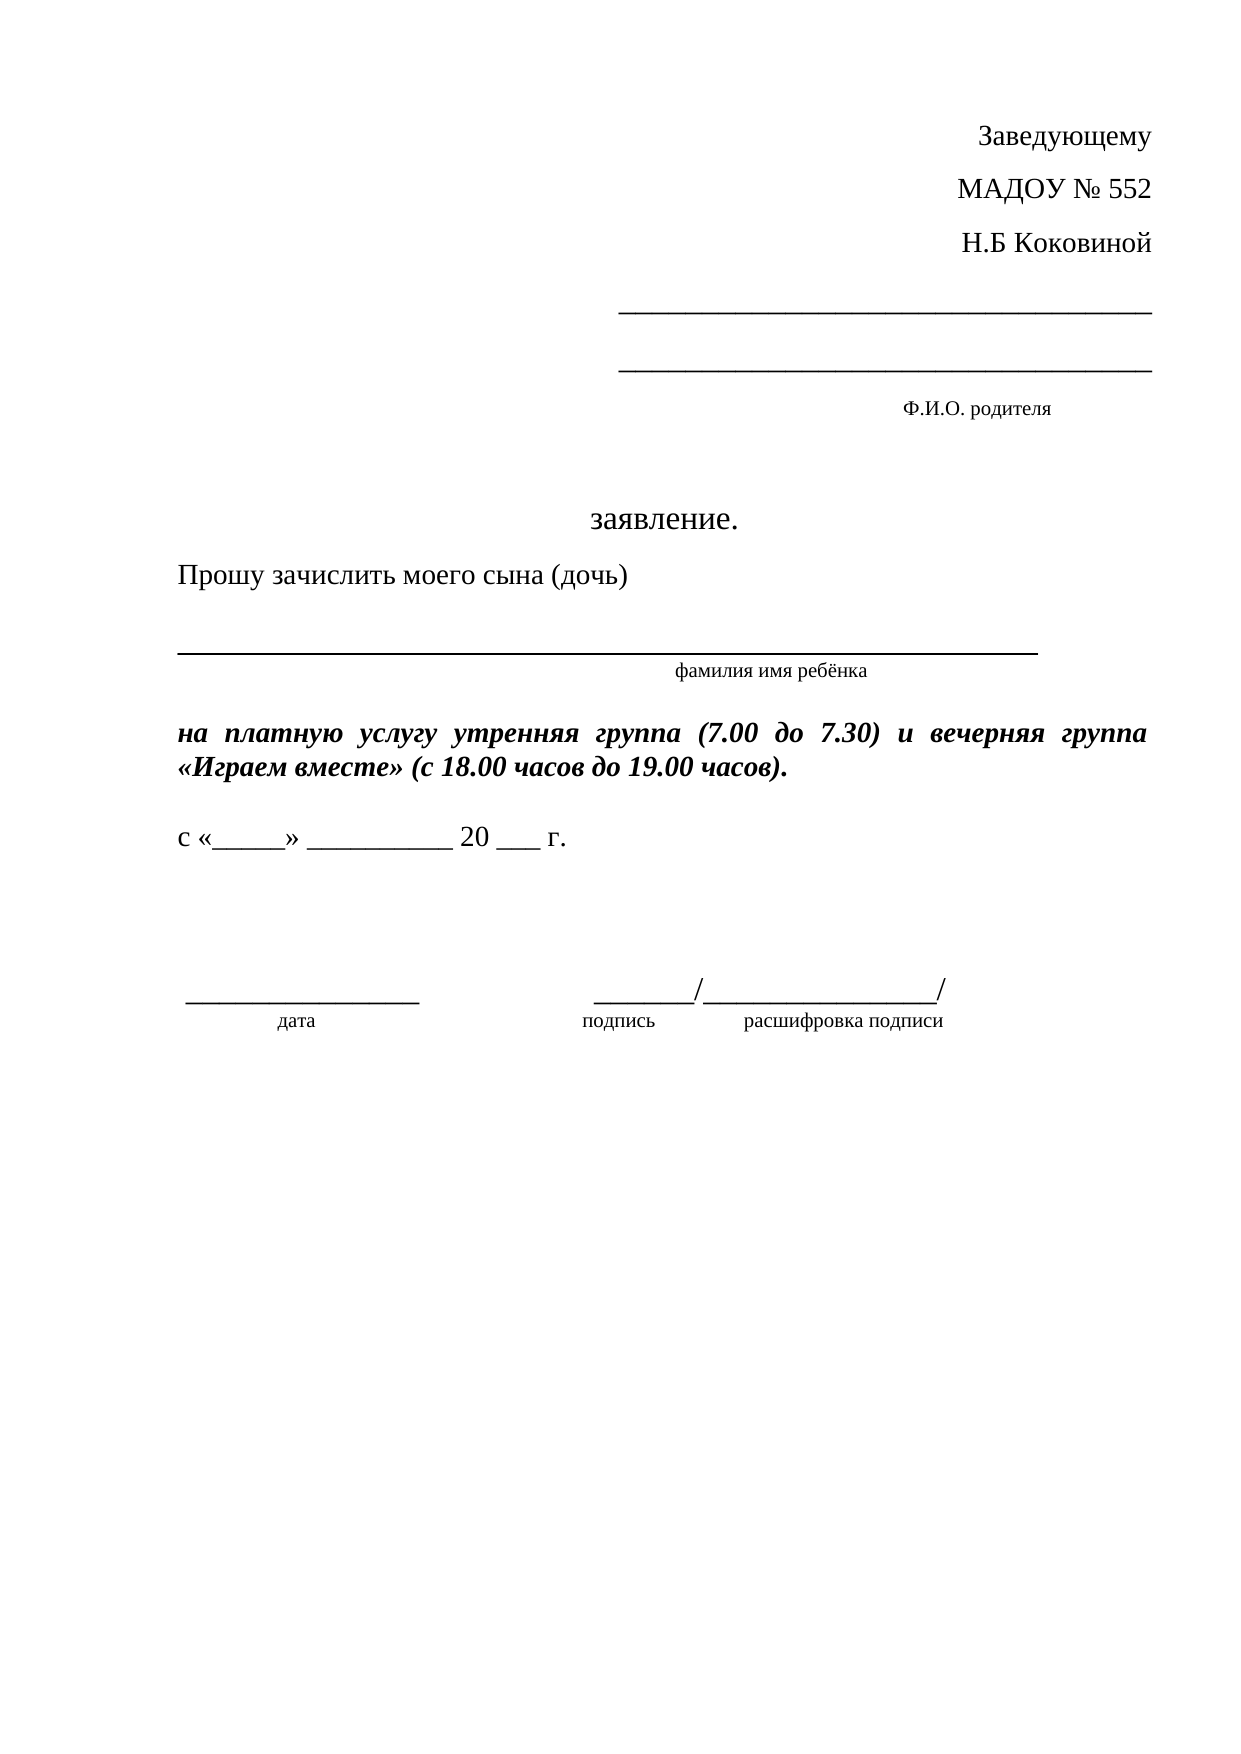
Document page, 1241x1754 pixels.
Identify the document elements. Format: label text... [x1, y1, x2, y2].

text на платную услугу утренняя группа (7.00 до 7.30) и вечерняя группа «Играем вместе» (с 18.00 часов до 19.00 часов). [177, 715, 1152, 782]
text с «_____» __________ 20 ___ г. [177, 819, 1152, 853]
text Ф.И.О. родителя [177, 396, 1152, 420]
text Заведующему [177, 118, 1152, 152]
text ___________________________________________________________ [177, 624, 1152, 657]
text заявление. [177, 498, 1152, 536]
text дата подпись расшифровка подписи [177, 1008, 1152, 1032]
text ________________________________ [177, 337, 1152, 376]
text Н.Б Коковиной [177, 225, 1152, 259]
text Прошу зачислить моего сына (дочь) [177, 557, 1152, 590]
text МАДОУ № 552 [177, 172, 1152, 205]
text ______________ ______/______________/ [177, 969, 1152, 1008]
text ________________________________ [177, 279, 1152, 317]
text фамилия имя ребёнка [177, 657, 1152, 682]
